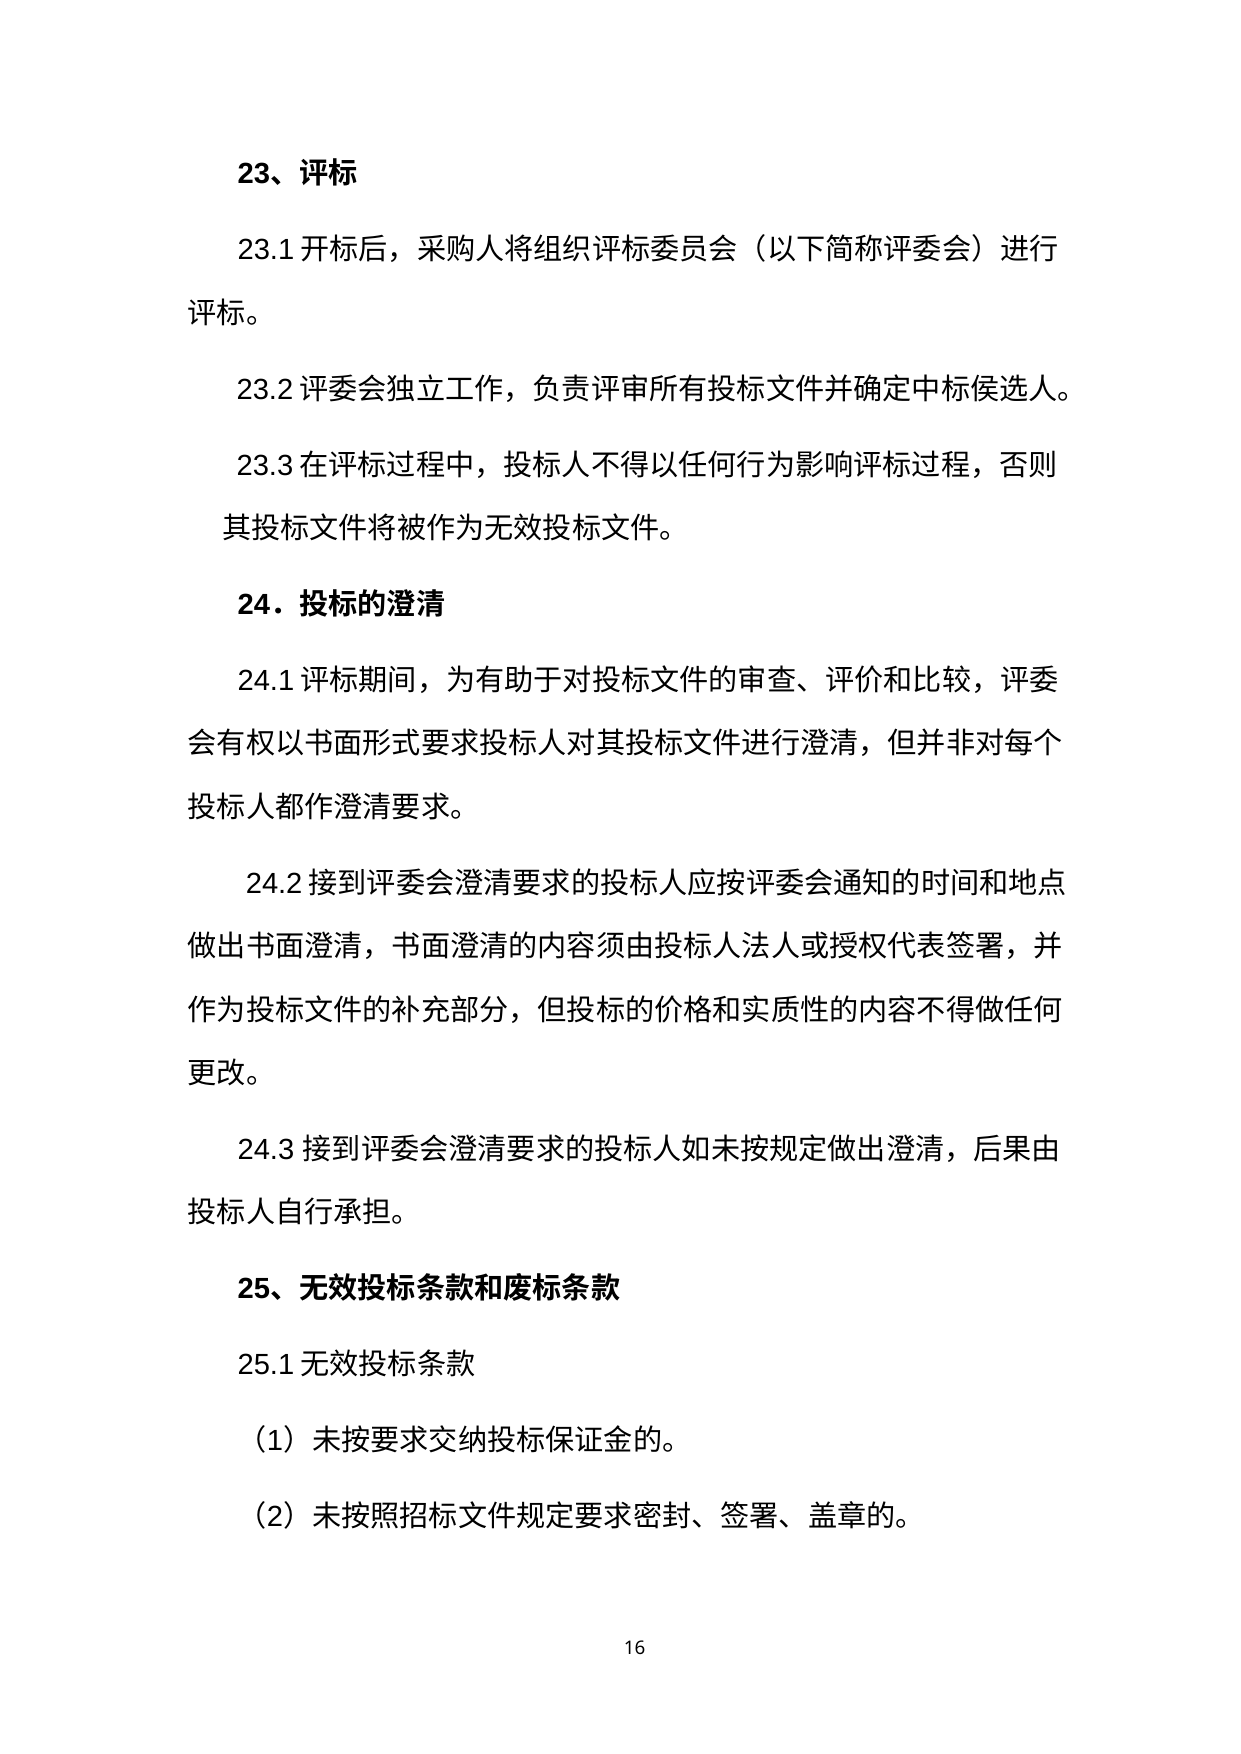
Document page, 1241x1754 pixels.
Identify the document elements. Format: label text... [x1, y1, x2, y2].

text 23、评标 [187, 150, 1081, 192]
text （2）未按照招标文件规定要求密封、签署、盖章的。 [187, 1493, 1081, 1535]
text 24.1评标期间，为有助于对投标文件的审查、评价和比较，评委会有权以书面形式要求投标人对其投标文件进行澄清，但并非对每个投标人都作澄清要求。 [187, 657, 1081, 826]
text （1）未按要求交纳投标保证金的。 [187, 1417, 1081, 1459]
text 23.1开标后，采购人将组织评标委员会（以下简称评委会）进行评标。 [187, 226, 1081, 332]
text 25、无效投标条款和废标条款 [187, 1265, 1081, 1307]
text 24．投标的澄清 [187, 581, 1081, 623]
text 23.3在评标过程中，投标人不得以任何行为影响评标过程，否则其投标文件将被作为无效投标文件。 [222, 441, 1081, 547]
text 23.2评委会独立工作，负责评审所有投标文件并确定中标侯选人。 [222, 365, 1081, 408]
text 24.2接到评委会澄清要求的投标人应按评委会通知的时间和地点做出书面澄清，书面澄清的内容须由投标人法人或授权代表签署，并作为投标文件的补充部分，但投标的价格和实质性的内容不得做任何更改。 [187, 859, 1081, 1092]
text 25.1无效投标条款 [187, 1341, 1081, 1383]
text 24.3 接到评委会澄清要求的投标人如未按规定做出澄清，后果由投标人自行承担。 [187, 1126, 1081, 1231]
